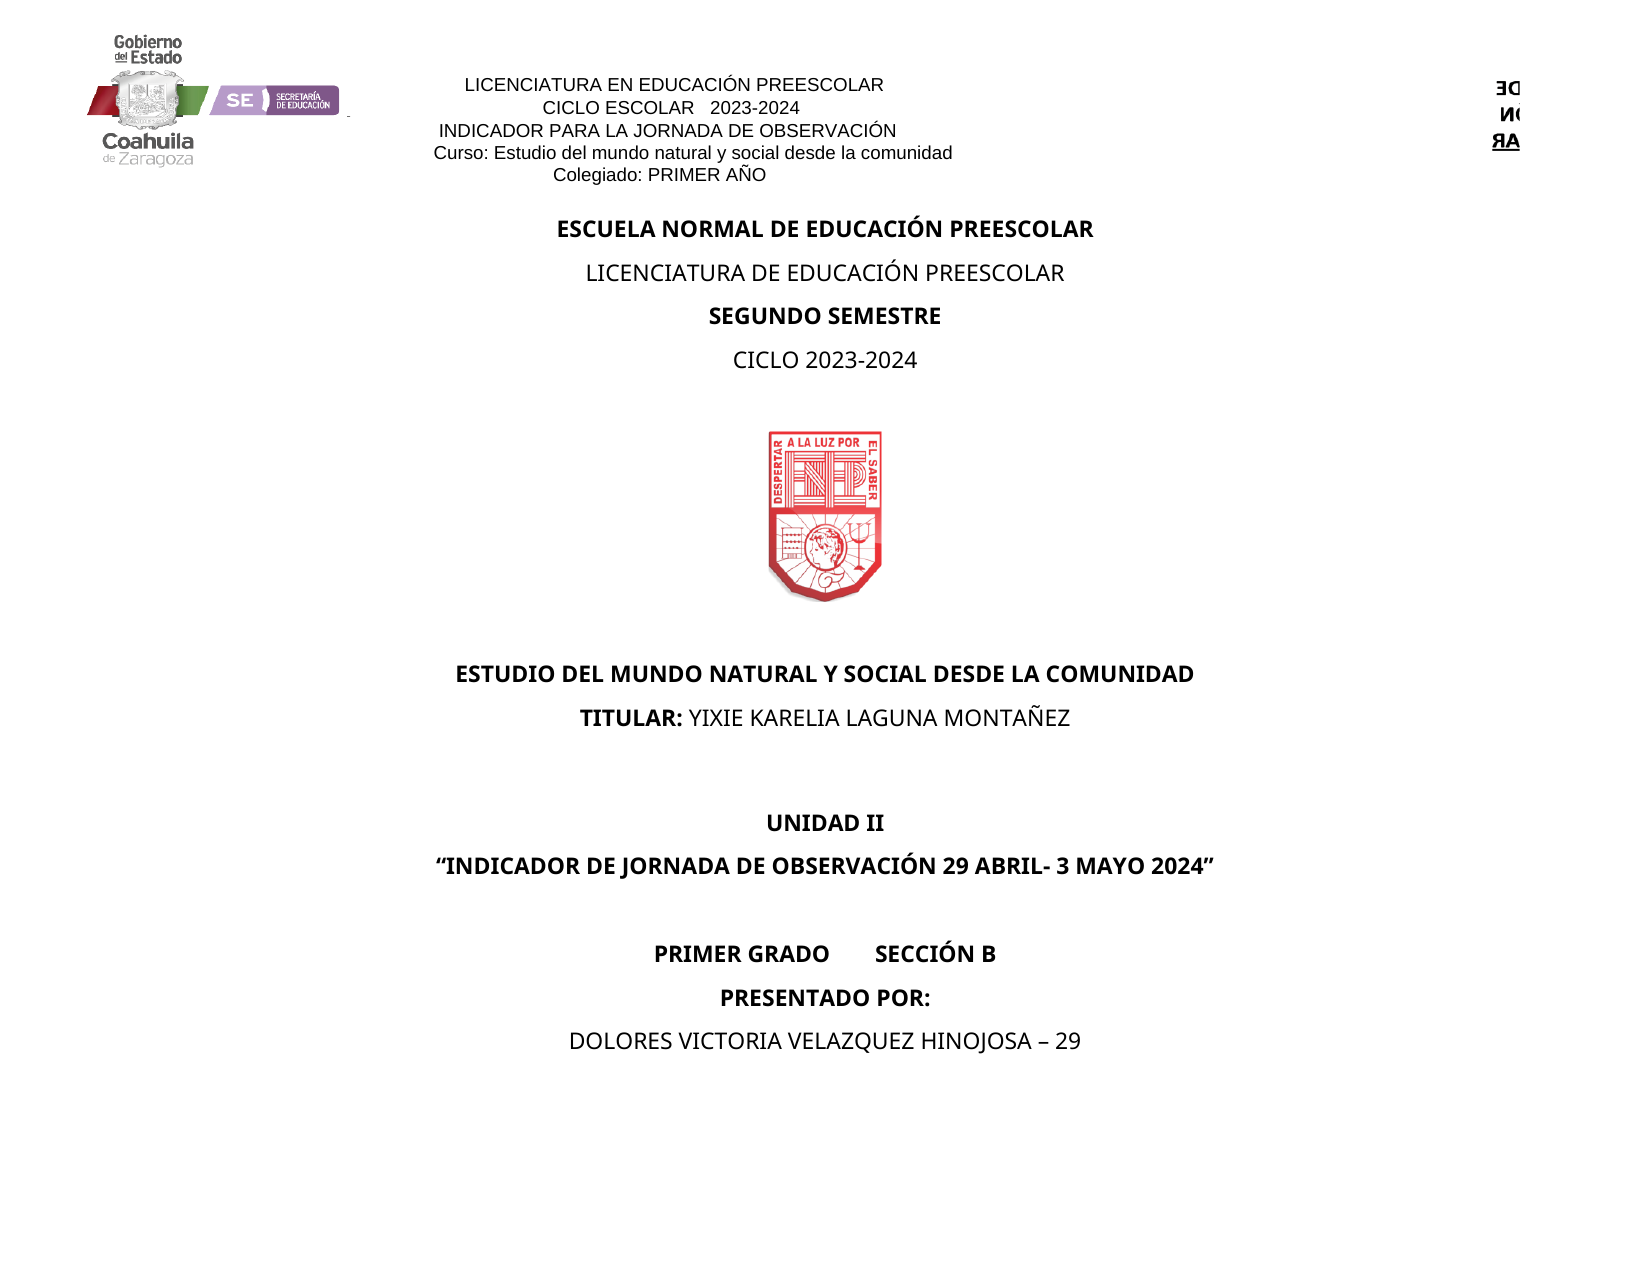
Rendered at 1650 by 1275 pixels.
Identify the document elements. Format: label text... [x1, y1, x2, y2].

text ESTUDIO DEL MUNDO NATURAL Y SOCIAL DESDE LA COMUNIDAD [148, 658, 1502, 689]
text UNIDAD II [148, 806, 1502, 838]
picture [1407, 41, 1520, 174]
picture [768, 431, 882, 602]
text LICENCIATURA DE EDUCACIÓN PREESCOLAR [148, 257, 1502, 288]
text PRIMER GRADO SECCIÓN B [148, 938, 1502, 969]
text CICLO 2023-2024 [148, 344, 1502, 375]
text DOLORES VICTORIA VELAZQUEZ HINOJOSA – 29 [148, 1025, 1502, 1056]
text ESCUELA NORMAL DE EDUCACIÓN PREESCOLAR [148, 213, 1502, 244]
picture [78, 29, 351, 177]
text SEGUNDO SEMESTRE [148, 300, 1502, 332]
text TITULAR: YIXIE KARELIA LAGUNA MONTAÑEZ [148, 701, 1502, 733]
text PRESENTADO POR: [148, 981, 1502, 1013]
text “INDICADOR DE JORNADA DE OBSERVACIÓN 29 ABRIL- 3 MAYO 2024” [148, 850, 1502, 881]
